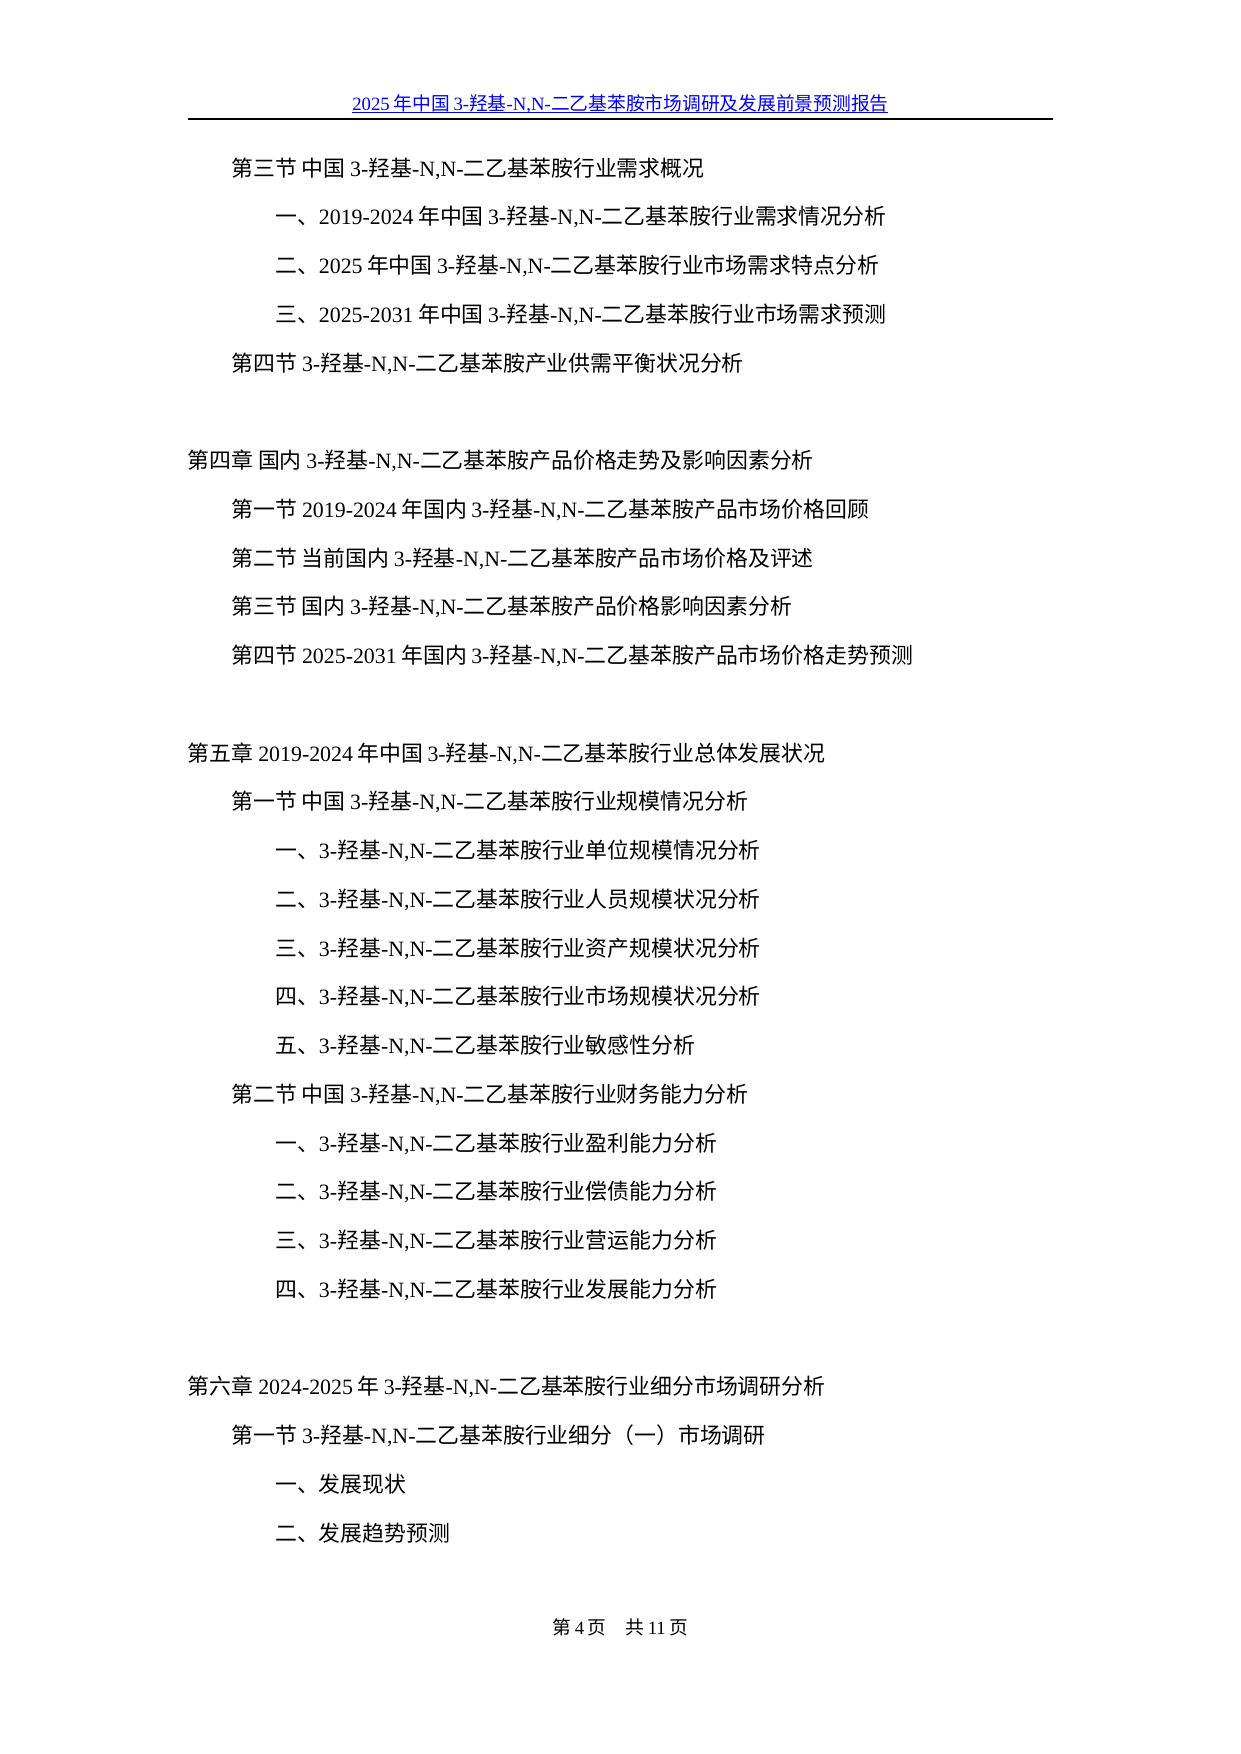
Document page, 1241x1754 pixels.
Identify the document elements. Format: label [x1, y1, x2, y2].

text [187, 150, 1053, 1548]
